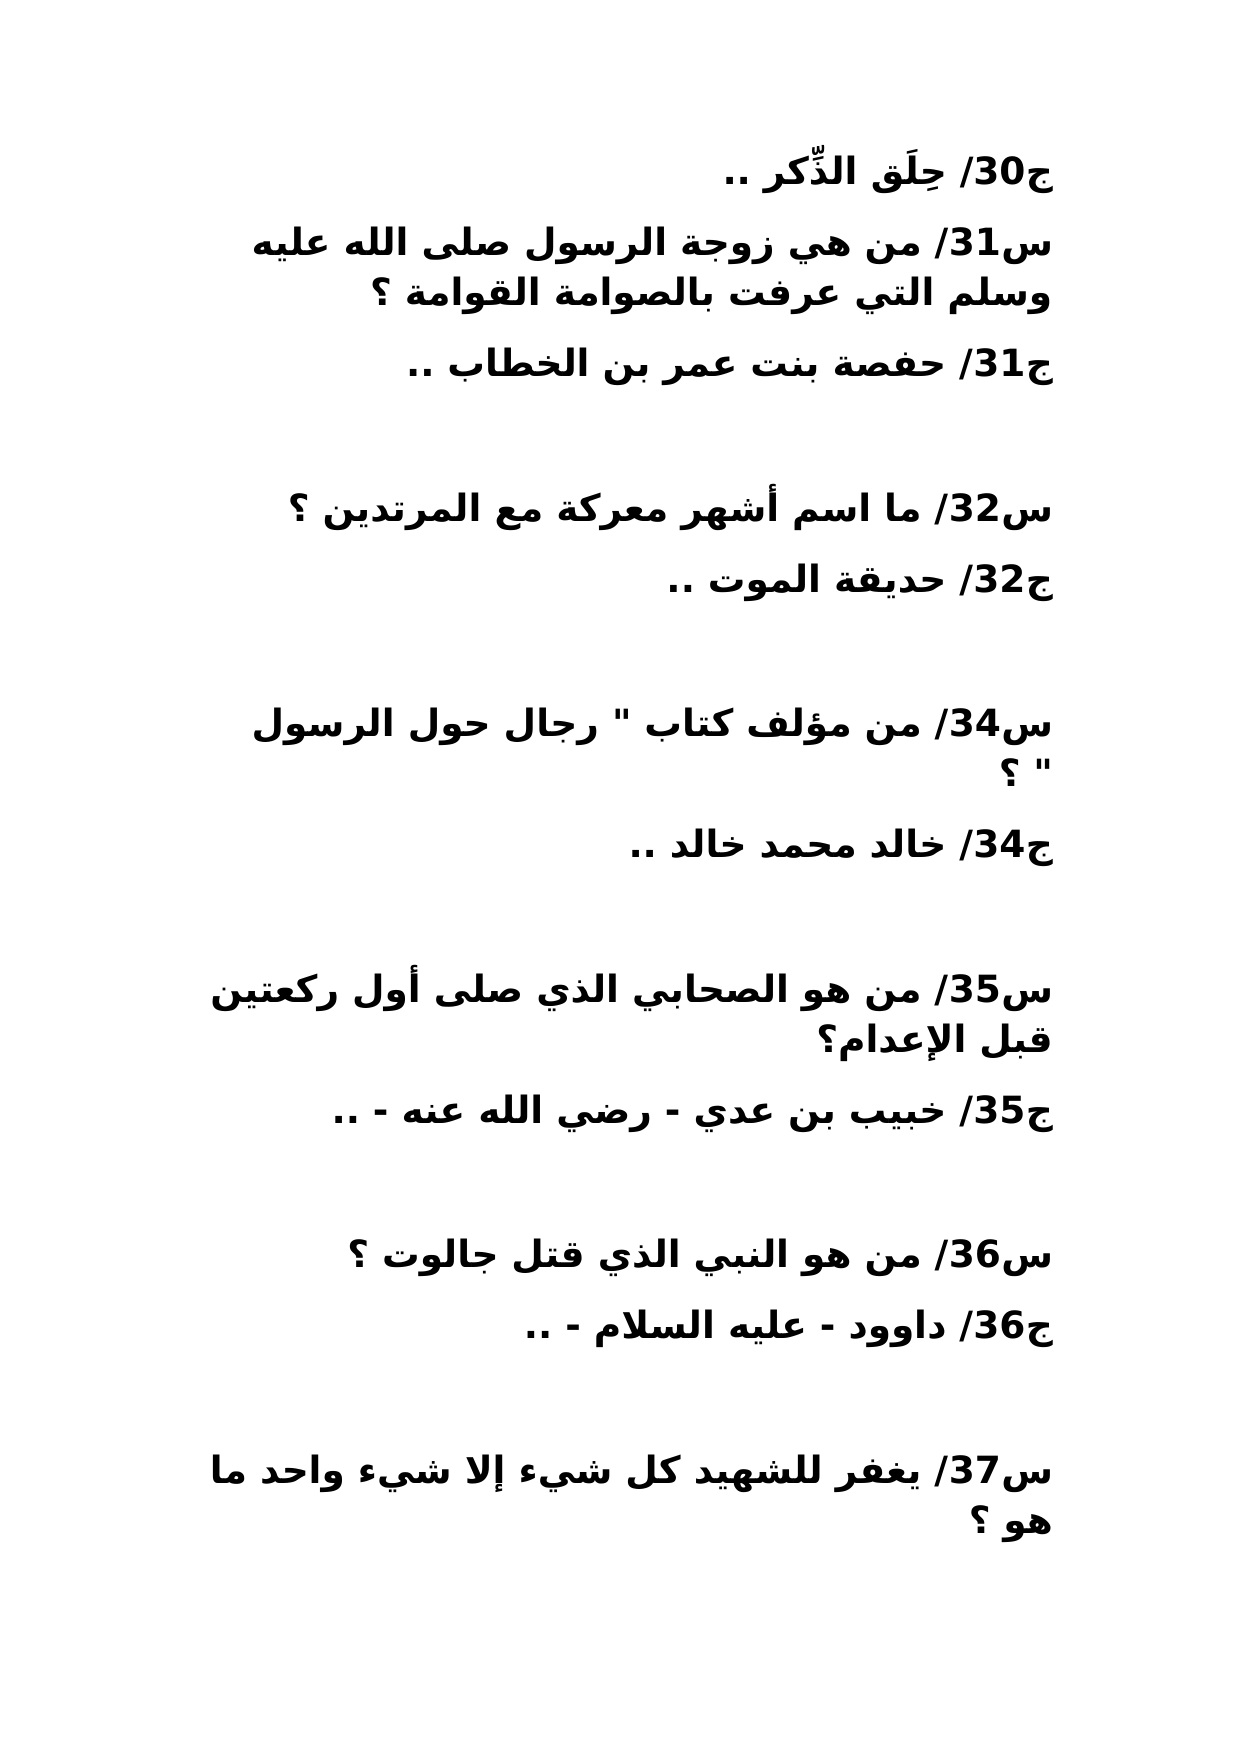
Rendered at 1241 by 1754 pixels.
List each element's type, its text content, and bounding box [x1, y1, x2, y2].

text س36/ من هو النبي الذي قتل جالوت ؟ [187, 1233, 1053, 1277]
text س32/ ما اسم أشهر معركة مع المرتدين ؟ [187, 486, 1053, 530]
text س31/ من هي زوجة الرسول صلى الله عليه وسلم التي عرفت بالصوامة القوامة ؟ [187, 221, 1053, 315]
text ج32/ حديقة الموت .. [187, 557, 1053, 601]
text س35/ من هو الصحابي الذي صلى أول ركعتين قبل الإعدام؟ [187, 967, 1053, 1061]
text س37/ يغفر للشهيد كل شيء إلا شيء واحد ما هو ؟ [187, 1448, 1053, 1542]
text س34/ من مؤلف كتاب " رجال حول الرسول " ؟ [187, 702, 1053, 796]
text ج35/ خبيب بن عدي - رضي الله عنه - .. [187, 1088, 1053, 1132]
text ج34/ خالد محمد خالد .. [187, 823, 1053, 867]
text ج31/ حفصة بنت عمر بن الخطاب .. [187, 342, 1053, 386]
text ج30/ حِلَق الذِّكر .. [187, 150, 1053, 194]
text ج36/ داوود - عليه السلام - .. [187, 1304, 1053, 1347]
